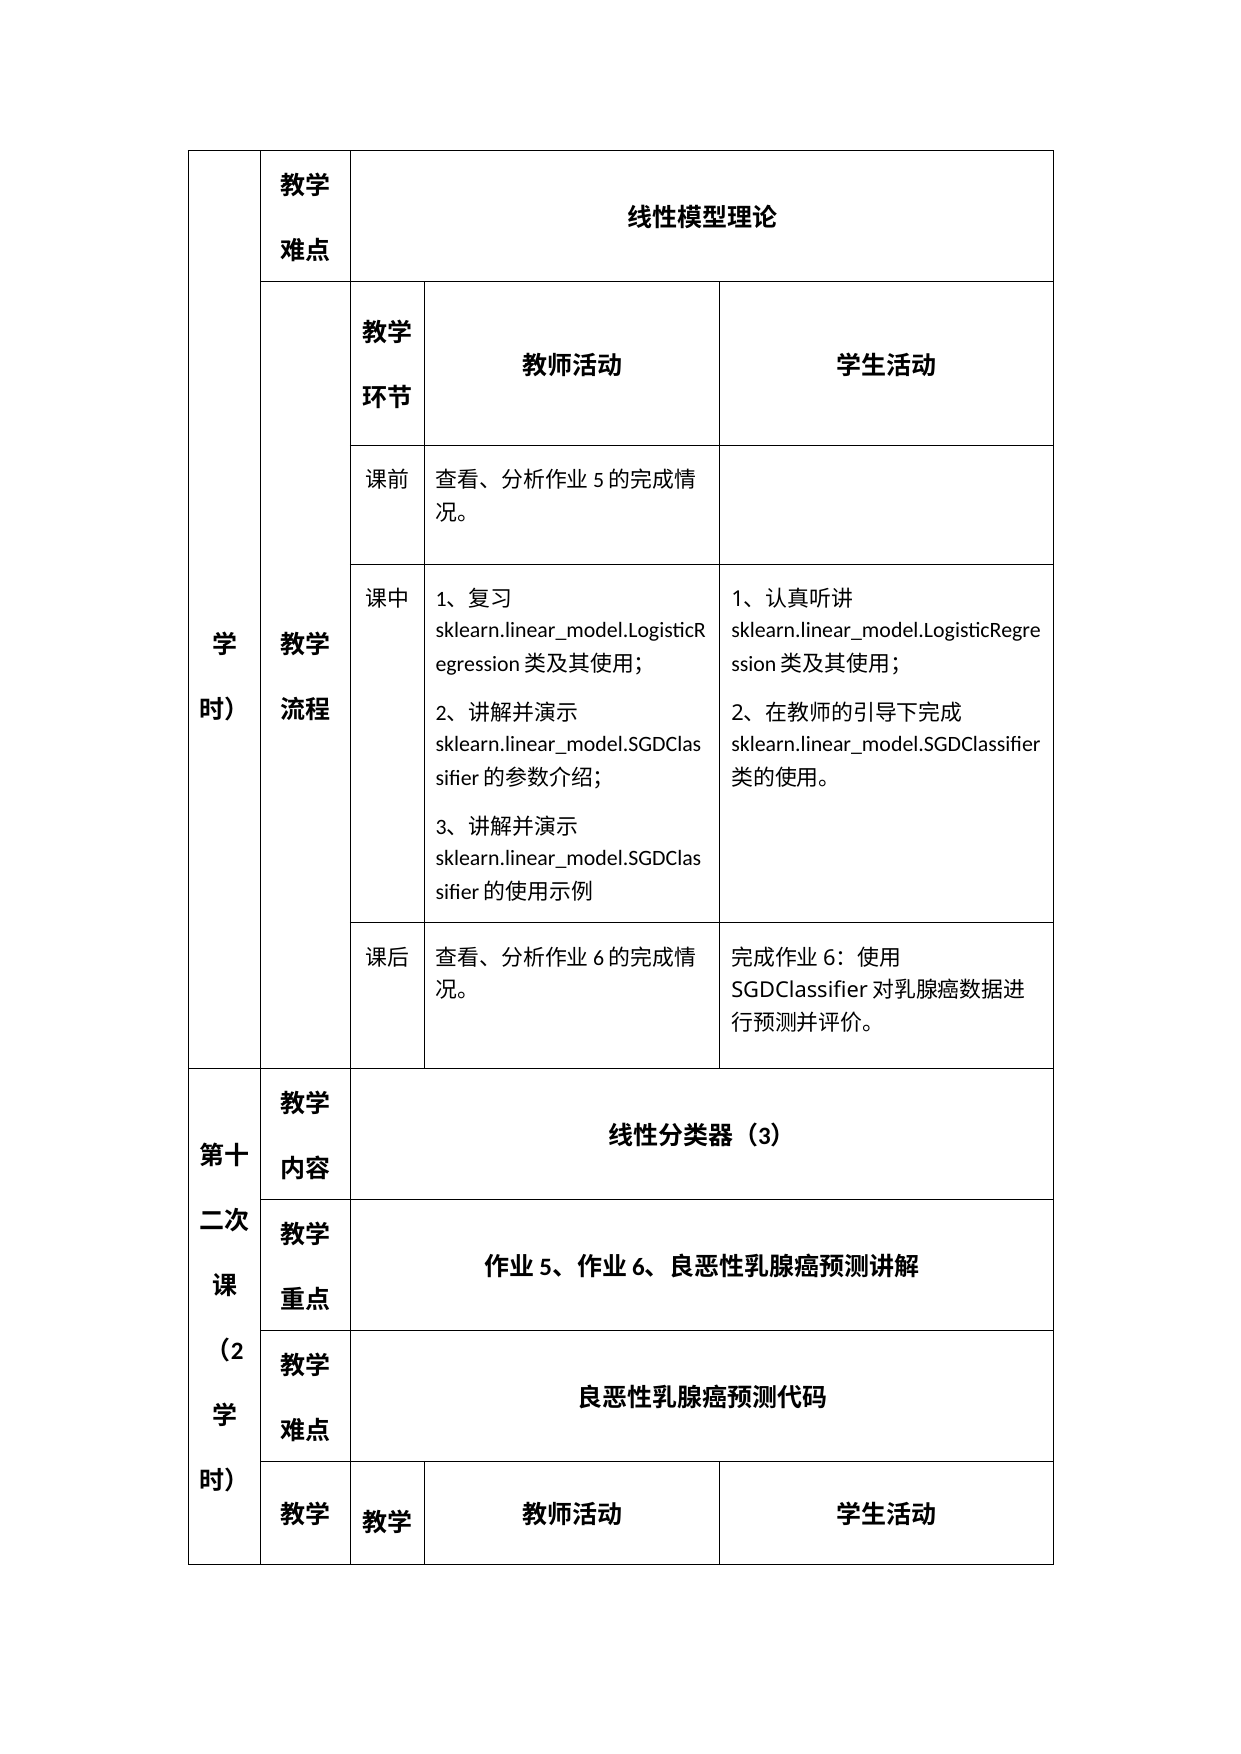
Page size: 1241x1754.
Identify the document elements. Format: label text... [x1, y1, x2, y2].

table_cell 教师活动 [425, 1462, 719, 1564]
table_cell 教学难点 [261, 151, 350, 281]
table_cell 线性分类器（3） [351, 1069, 1053, 1199]
table_cell 课后 [351, 923, 424, 1068]
table_cell 教学内容 [261, 1069, 350, 1199]
table_cell 作业5、作业6、良恶性乳腺癌预测讲解 [351, 1200, 1053, 1330]
table_cell 1、复习sklearn.linear_model.LogisticRegression类及其使用； 2、讲解并演示sklearn.linear_model.SGDClassifier的参数介绍； 3、讲解并演示sklearn.linear_model.SGDClassifier的使用示例 [425, 565, 719, 922]
table_cell 教学流程 [261, 282, 350, 1068]
table_cell 完成作业6：使用SGDClassifier对乳腺癌数据进行预测并评价。 [720, 923, 1053, 1068]
table_cell 教学环节 [351, 282, 424, 444]
table_cell 学生活动 [720, 1462, 1053, 1564]
table_cell 1、认真听讲sklearn.linear_model.LogisticRegression类及其使用； 2、在教师的引导下完成sklearn.linear_model.SGDClassifier类的使用。 [720, 565, 1053, 922]
table_cell 良恶性乳腺癌预测代码 [351, 1331, 1053, 1461]
table_cell 教学流程 [261, 1462, 350, 1564]
table_cell 学生活动 [720, 282, 1053, 444]
table_cell 课中 [351, 565, 424, 922]
table_cell 教学环节 [351, 1462, 424, 1564]
table_cell [720, 446, 1053, 564]
table_cell 查看、分析作业6的完成情况。 [425, 923, 719, 1068]
table_cell 第十二次课 （2学时） [189, 1069, 260, 1564]
table_cell 教学重点 [261, 1200, 350, 1330]
table_cell 查看、分析作业5的完成情况。 [425, 446, 719, 564]
table_cell 课前 [351, 446, 424, 564]
table_cell 教师活动 [425, 282, 719, 444]
table_cell 教学难点 [261, 1331, 350, 1461]
table_cell 线性模型理论 [351, 151, 1053, 281]
